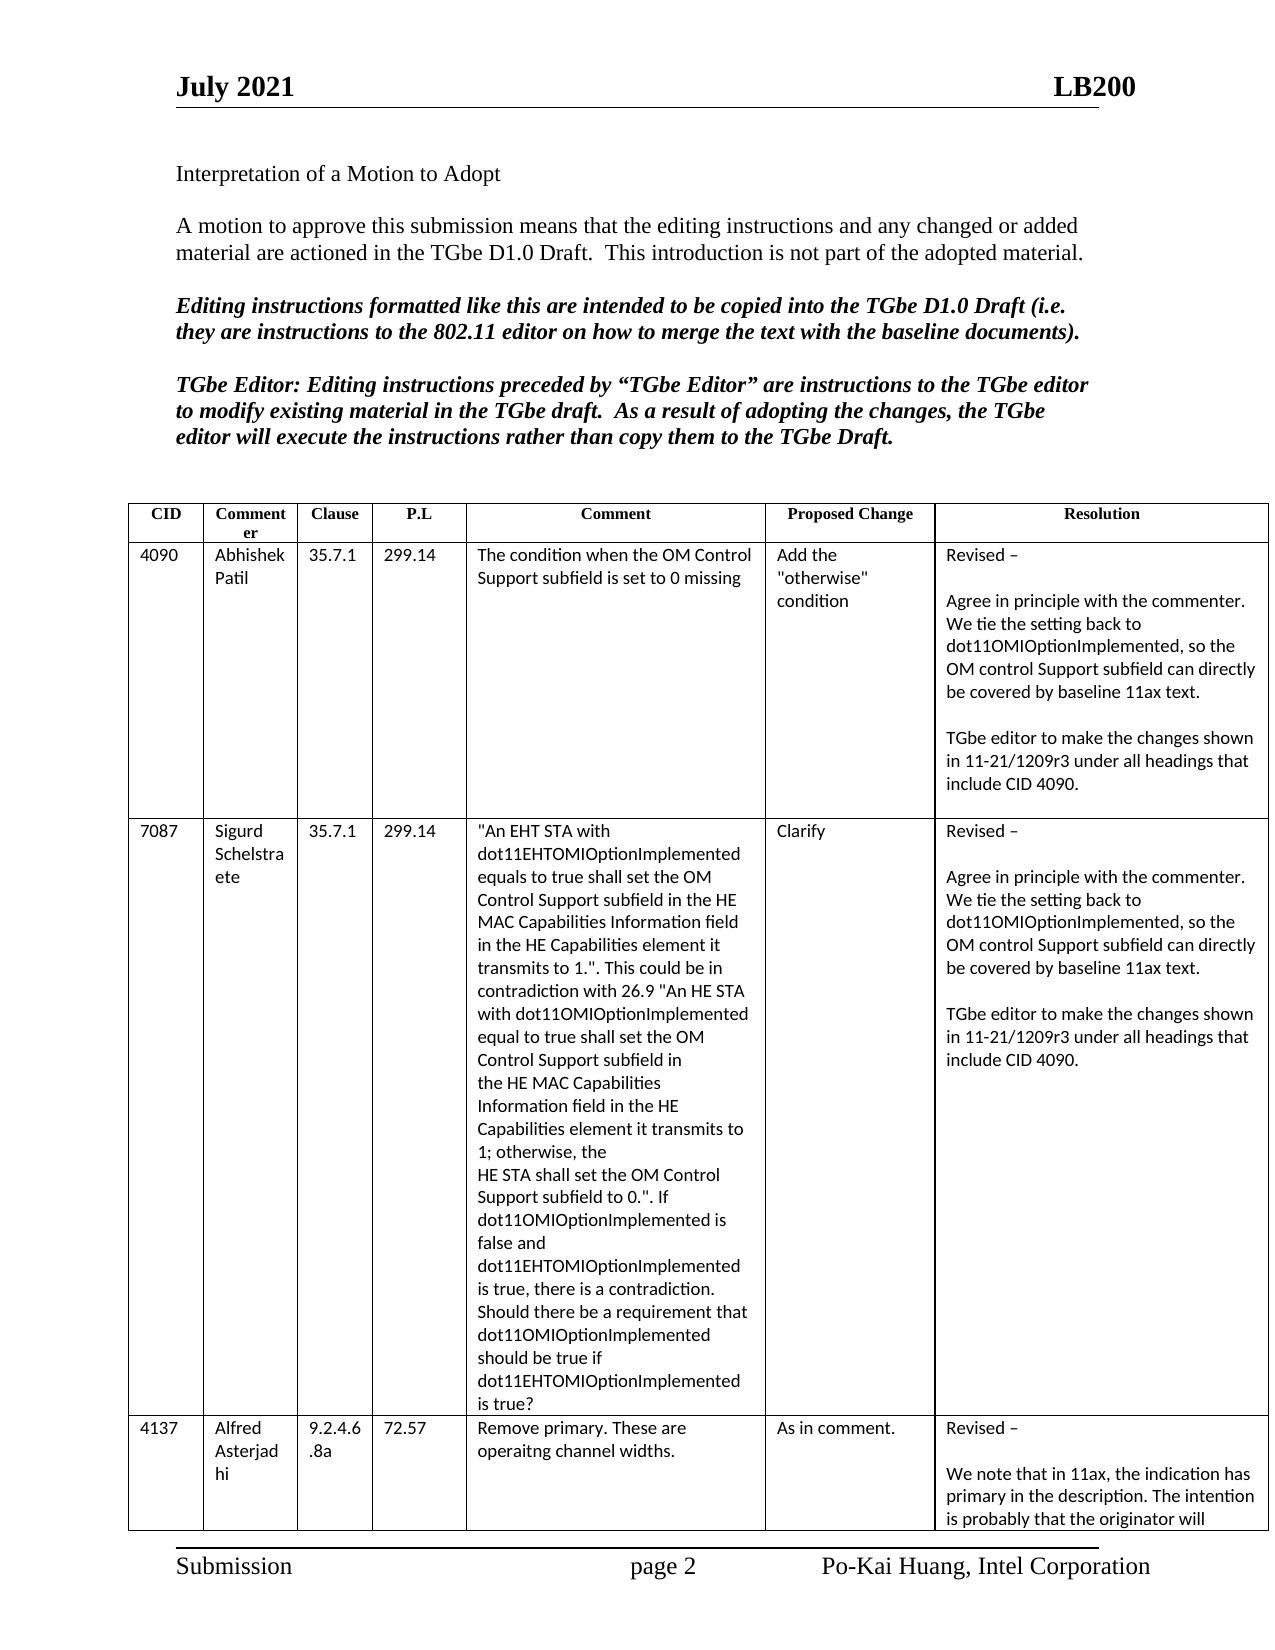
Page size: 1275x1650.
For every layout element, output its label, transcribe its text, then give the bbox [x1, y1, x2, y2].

table_cell "An EHT STA with dot11EHTOMIOptionImplemented equals to true shall set the OM Control Support subfield in the HE MAC Capabilities Information field in the HE Capabilities element it transmits to 1.". This could be in contradiction with 26.9 "An HE STA with dot11OMIOptionImplemented equal to true shall set the OM Control Support subfield in the HE MAC Capabilities Information field in the HE Capabilities element it transmits to 1; otherwise, the HE STA shall set the OM Control Support subfield to 0.". If dot11OMIOptionImplemented is false and dot11EHTOMIOptionImplemented is true, there is a contradiction. Should there be a requirement that dot11OMIOptionImplemented should be true if dot11EHTOMIOptionImplemented is true? [467, 819, 765, 1415]
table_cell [936, 1416, 1268, 1530]
table_cell 9.2.4.6.8a [298, 1416, 372, 1530]
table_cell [467, 1416, 765, 1530]
table_cell 35.7.1 [298, 819, 372, 1415]
table_cell Alfred Asterjadhi [204, 1416, 297, 1530]
text TGbe Editor: Editing instructions preceded by “TGbe Editor” are instructions to the TGbe editor to modify existing material in the TGbe draft. As a result of adopting the changes, the TGbe editor will execute the instructions rather than copy them to the TGbe Draft. [176, 371, 1099, 450]
table_cell Sigurd Schelstraete [204, 819, 297, 1415]
table_cell Revised – Agree in principle with the commenter. We tie the setting back to dot11OMIOptionImplemented, so the OM control Support subfield can directly be covered by baseline 11ax text. TGbe editor to make the changes shown in 11-21/1209r3 under all headings that include CID 4090. [936, 543, 1268, 818]
table_cell 35.7.1 [298, 543, 372, 818]
text Interpretation of a Motion to Adopt [176, 160, 1099, 186]
text A motion to approve this submission means that the editing instructions and any changed or added material are actioned in the TGbe D1.0 Draft. This introduction is not part of the adopted material. [176, 213, 1099, 265]
table_cell 4090 [129, 543, 203, 818]
table_header P.L [373, 504, 466, 542]
table_cell 4137 [129, 1416, 203, 1530]
table_header Proposed Change [766, 504, 934, 542]
table_cell 299.14 [373, 819, 466, 1415]
table_header Clause [298, 504, 372, 542]
table_header Resolution [936, 504, 1268, 542]
table_cell 7087 [129, 819, 203, 1415]
table_cell 72.57 [373, 1416, 466, 1530]
table_cell Revised – Agree in principle with the commenter. We tie the setting back to dot11OMIOptionImplemented, so the OM control Support subfield can directly be covered by baseline 11ax text. TGbe editor to make the changes shown in 11-21/1209r3 under all headings that include CID 4090. [936, 819, 1268, 1415]
table_cell 299.14 [373, 543, 466, 818]
table_header Comment [467, 504, 765, 542]
table_cell Add the "otherwise" condition [766, 543, 934, 818]
table_header CID [129, 504, 203, 542]
table_cell The condition when the OM Control Support subfield is set to 0 missing [467, 543, 765, 818]
table_header Commenter [204, 504, 297, 542]
table_cell As in comment. [766, 1416, 934, 1530]
table_cell Abhishek Patil [204, 543, 297, 818]
table_cell Clarify [766, 819, 934, 1415]
text Editing instructions formatted like this are intended to be copied into the TGbe D1.0 Draft (i.e. they are instructions to the 802.11 editor on how to merge the text with the baseline documents). [176, 292, 1099, 344]
